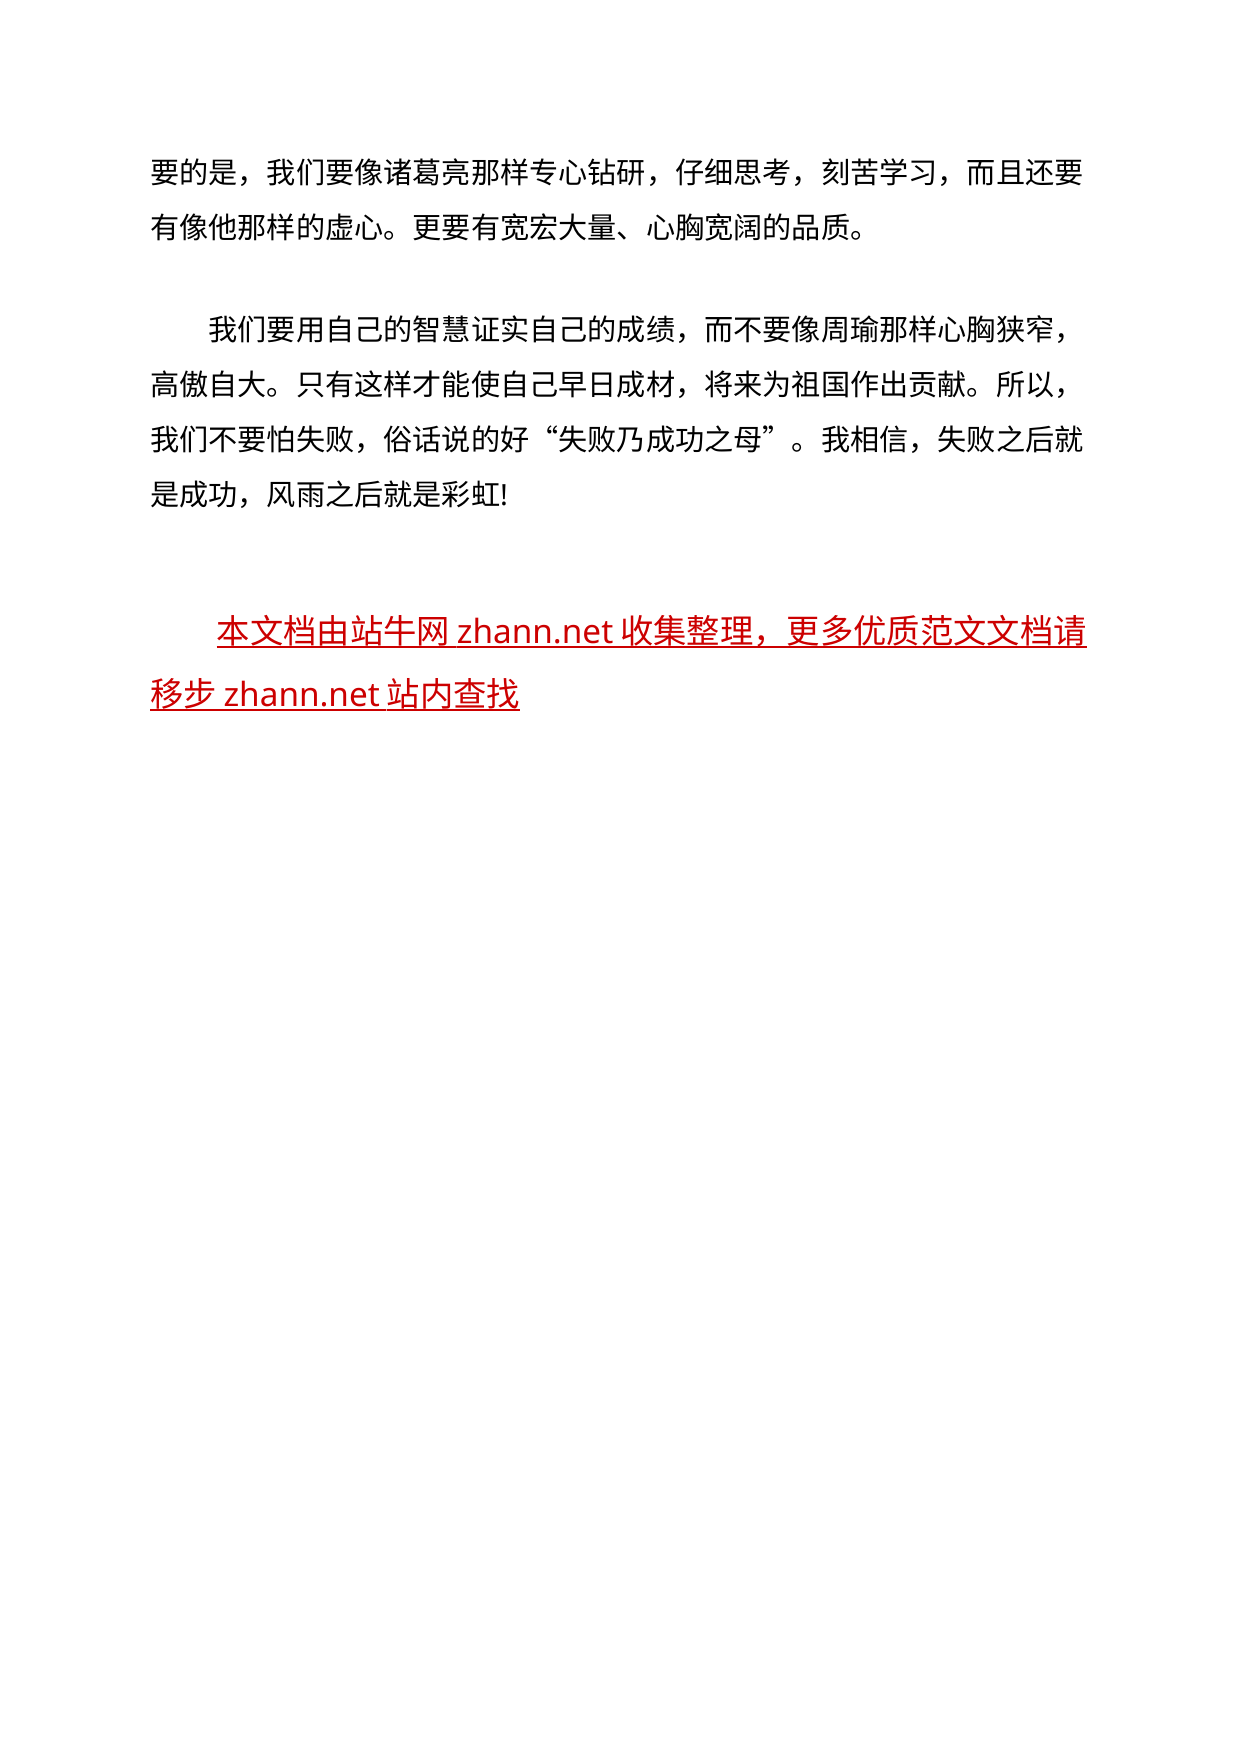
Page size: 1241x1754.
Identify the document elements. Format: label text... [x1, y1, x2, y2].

text 我们要用自己的智慧证实自己的成绩，而不要像周瑜那样心胸狭窄，高傲自大。只有这样才能使自己早日成材，将来为祖国作出贡献。所以，我们不要怕失败，俗话说的好“失败乃成功之母”。我相信，失败之后就是成功，风雨之后就是彩虹! [150, 307, 1090, 514]
text 本文档由站牛网zhann.net收集整理，更多优质范文文档请移步zhann.net站内查找 [150, 604, 1090, 716]
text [150, 150, 1090, 247]
